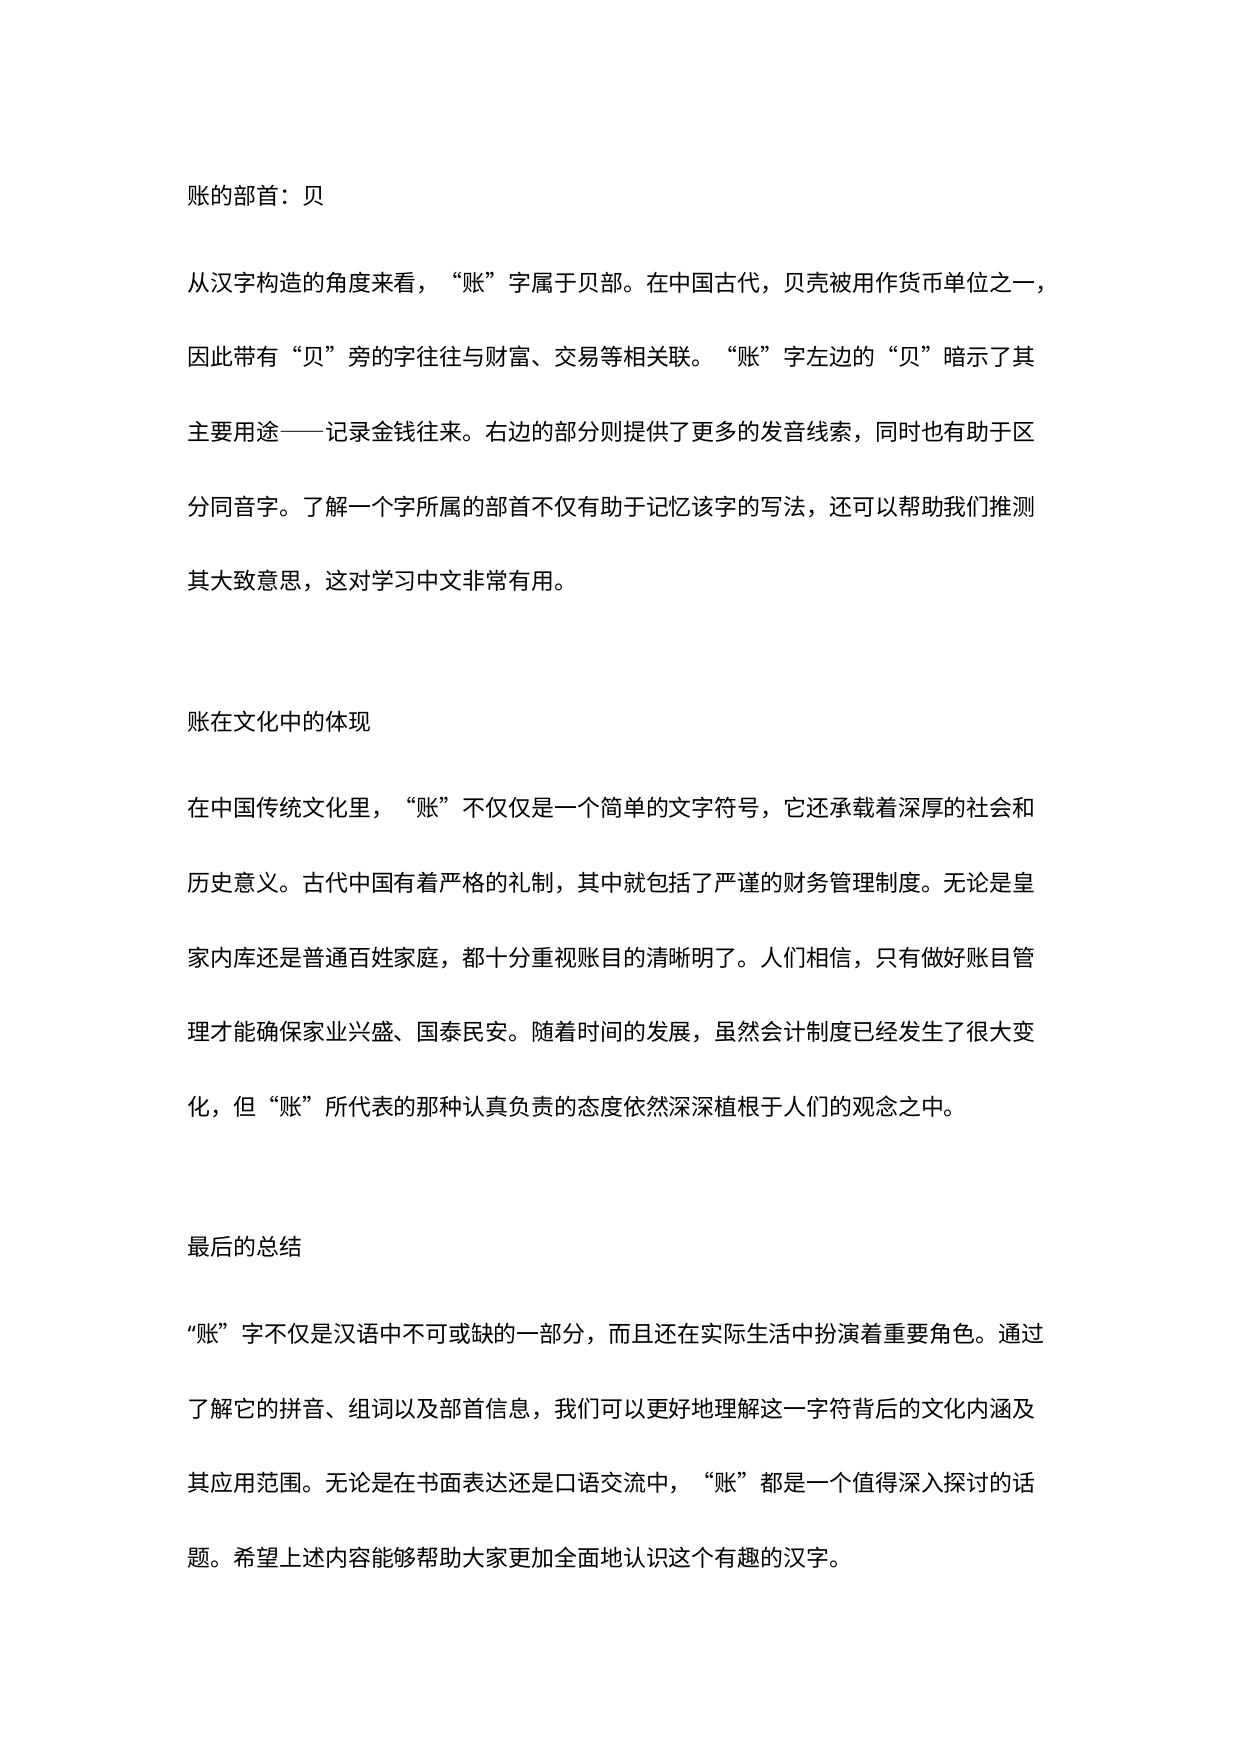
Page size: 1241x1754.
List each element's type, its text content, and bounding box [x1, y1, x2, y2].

text 账的部首：贝 [187, 162, 1053, 227]
text “账”字不仅是汉语中不可或缺的一部分，而且还在实际生活中扮演着重要角色。通过了解它的拼音、组词以及部首信息，我们可以更好地理解这一字符背后的文化内涵及其应用范围。无论是在书面表达还是口语交流中，“账”都是一个值得深入探讨的话题。希望上述内容能够帮助大家更加全面地认识这个有趣的汉字。 [187, 1300, 1053, 1589]
text 最后的总结 [187, 1213, 1053, 1278]
text 在中国传统文化里，“账”不仅仅是一个简单的文字符号，它还承载着深厚的社会和历史意义。古代中国有着严格的礼制，其中就包括了严谨的财务管理制度。无论是皇家内库还是普通百姓家庭，都十分重视账目的清晰明了。人们相信，只有做好账目管理才能确保家业兴盛、国泰民安。随着时间的发展，虽然会计制度已经发生了很大变化，但“账”所代表的那种认真负责的态度依然深深植根于人们的观念之中。 [187, 774, 1053, 1138]
text 从汉字构造的角度来看，“账”字属于贝部。在中国古代，贝壳被用作货币单位之一，因此带有“贝”旁的字往往与财富、交易等相关联。“账”字左边的“贝”暗示了其主要用途——记录金钱往来。右边的部分则提供了更多的发音线索，同时也有助于区分同音字。了解一个字所属的部首不仅有助于记忆该字的写法，还可以帮助我们推测其大致意思，这对学习中文非常有用。 [187, 248, 1053, 612]
text 账在文化中的体现 [187, 688, 1053, 753]
